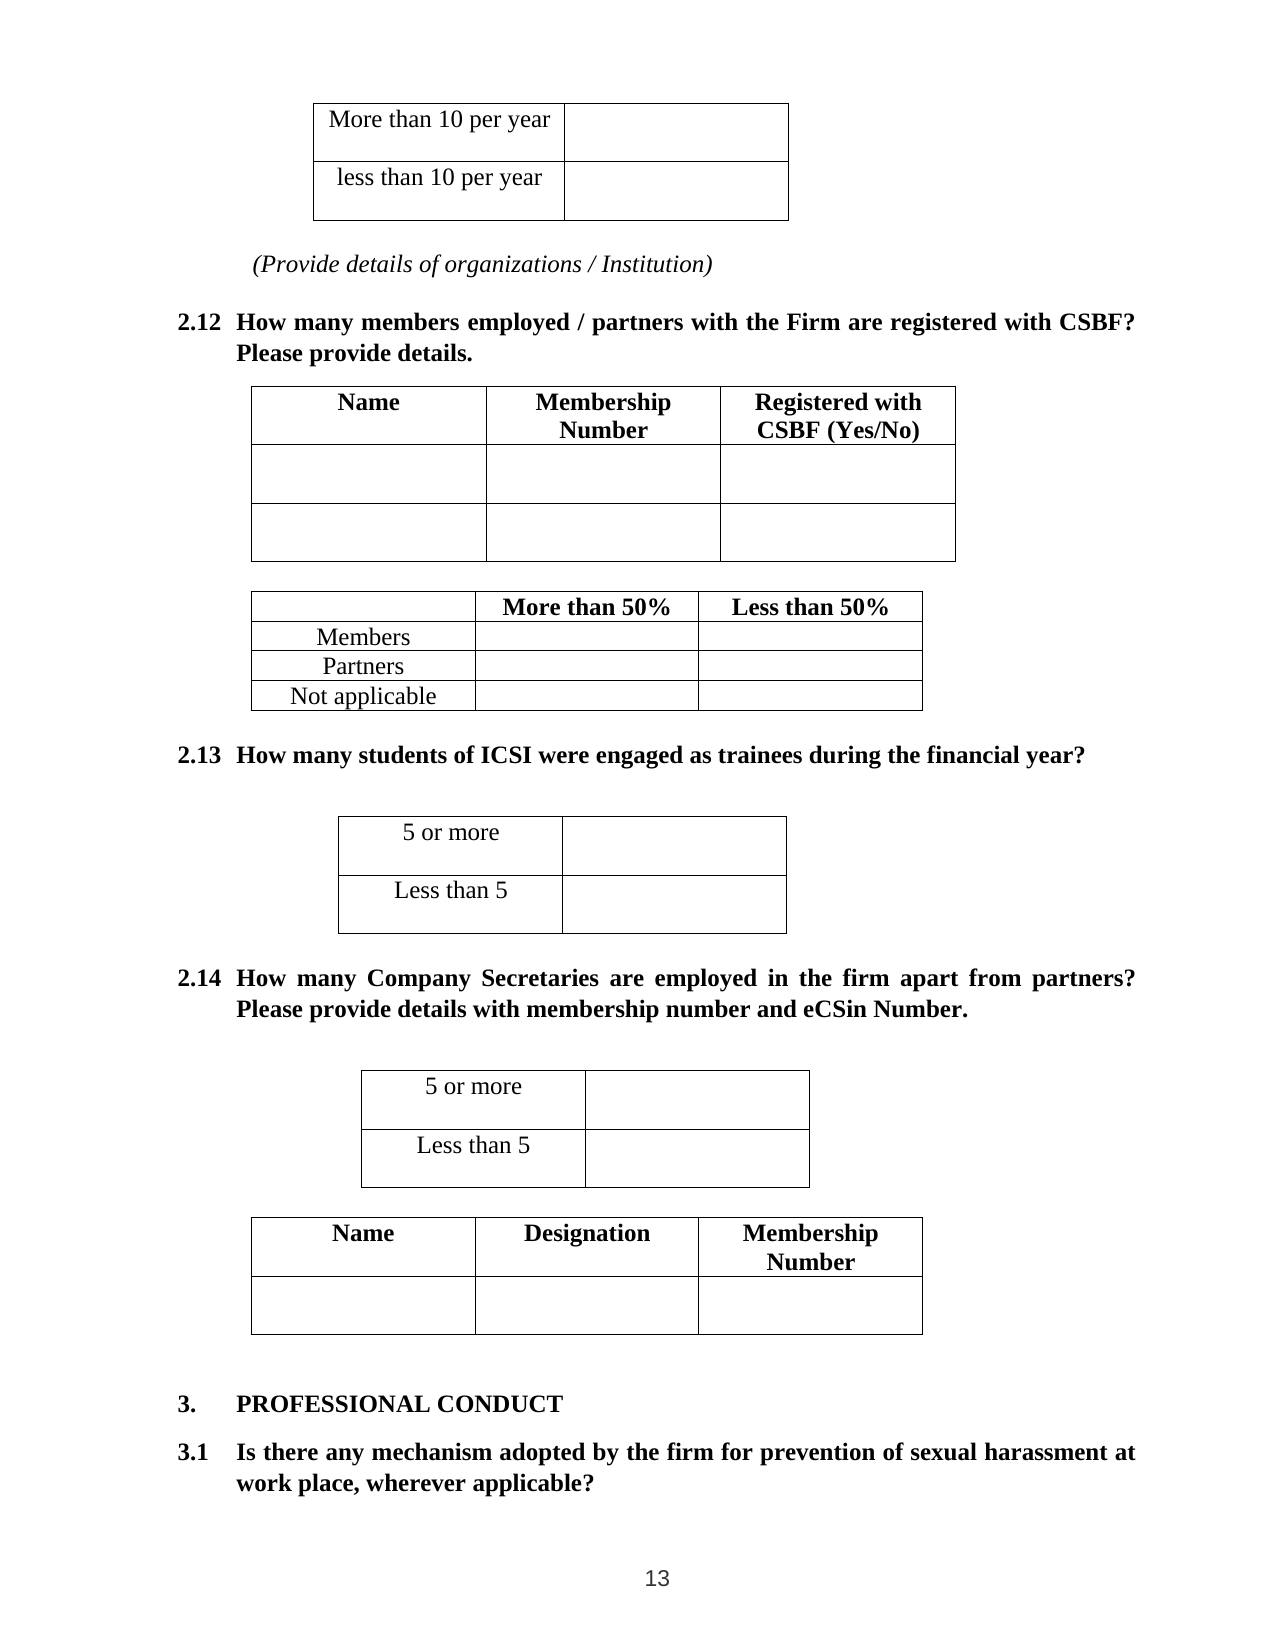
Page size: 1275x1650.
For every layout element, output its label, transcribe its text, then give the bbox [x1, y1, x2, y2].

table_cell [565, 162, 788, 219]
table_cell [487, 504, 720, 561]
table_header [586, 1071, 809, 1129]
table_cell Not applicable [252, 681, 475, 710]
table_cell [252, 1277, 475, 1334]
table_cell Partners [252, 651, 475, 680]
table_header More than 50% [476, 592, 698, 621]
table_cell [721, 445, 955, 502]
table_header Less than 50% [699, 592, 922, 621]
table_cell [476, 681, 698, 710]
table_cell [252, 445, 486, 502]
table_header Name [252, 1218, 475, 1276]
table_cell [476, 1277, 698, 1334]
table_header [565, 104, 788, 161]
table_header Registered with CSBF (Yes/No) [721, 387, 955, 444]
table_header [252, 592, 475, 621]
table_header Membership Number [699, 1218, 922, 1276]
table_cell [563, 876, 786, 933]
table_cell [699, 651, 922, 680]
table_cell [252, 504, 486, 561]
table_cell [721, 504, 955, 561]
list How many students of ICSI were engaged as trainees during the financial year? [177, 740, 1137, 768]
table_cell [699, 622, 922, 650]
list PROFESSIONAL CONDUCT [177, 1389, 1137, 1418]
table_cell [476, 622, 698, 650]
list How many members employed / partners with the Firm are registered with CSBF? Please provide details. [177, 307, 1137, 367]
table_header Name [252, 387, 486, 444]
table_header More than 10 per year [314, 104, 564, 161]
table_cell [699, 1277, 922, 1334]
table_cell Less than 5 [339, 876, 562, 933]
table_header Membership Number [487, 387, 720, 444]
table_cell [699, 681, 922, 710]
table_header Designation [476, 1218, 698, 1276]
table_cell [586, 1130, 809, 1187]
table_cell [476, 651, 698, 680]
table_header [563, 817, 786, 874]
table_cell less than 10 per year [314, 162, 564, 219]
table_cell [487, 445, 720, 502]
list How many Company Secretaries are employed in the firm apart from partners? Please provide details with membership number and eCSin Number. [177, 963, 1137, 1023]
table_header 5 or more [362, 1071, 585, 1129]
table_cell Members [252, 622, 475, 650]
table_cell Less than 5 [362, 1130, 585, 1187]
list Is there any mechanism adopted by the firm for prevention of sexual harassment at work place, wherever applicable? [177, 1437, 1137, 1496]
text (Provide details of organizations / Institution) [177, 249, 1107, 278]
table_header 5 or more [339, 817, 562, 874]
